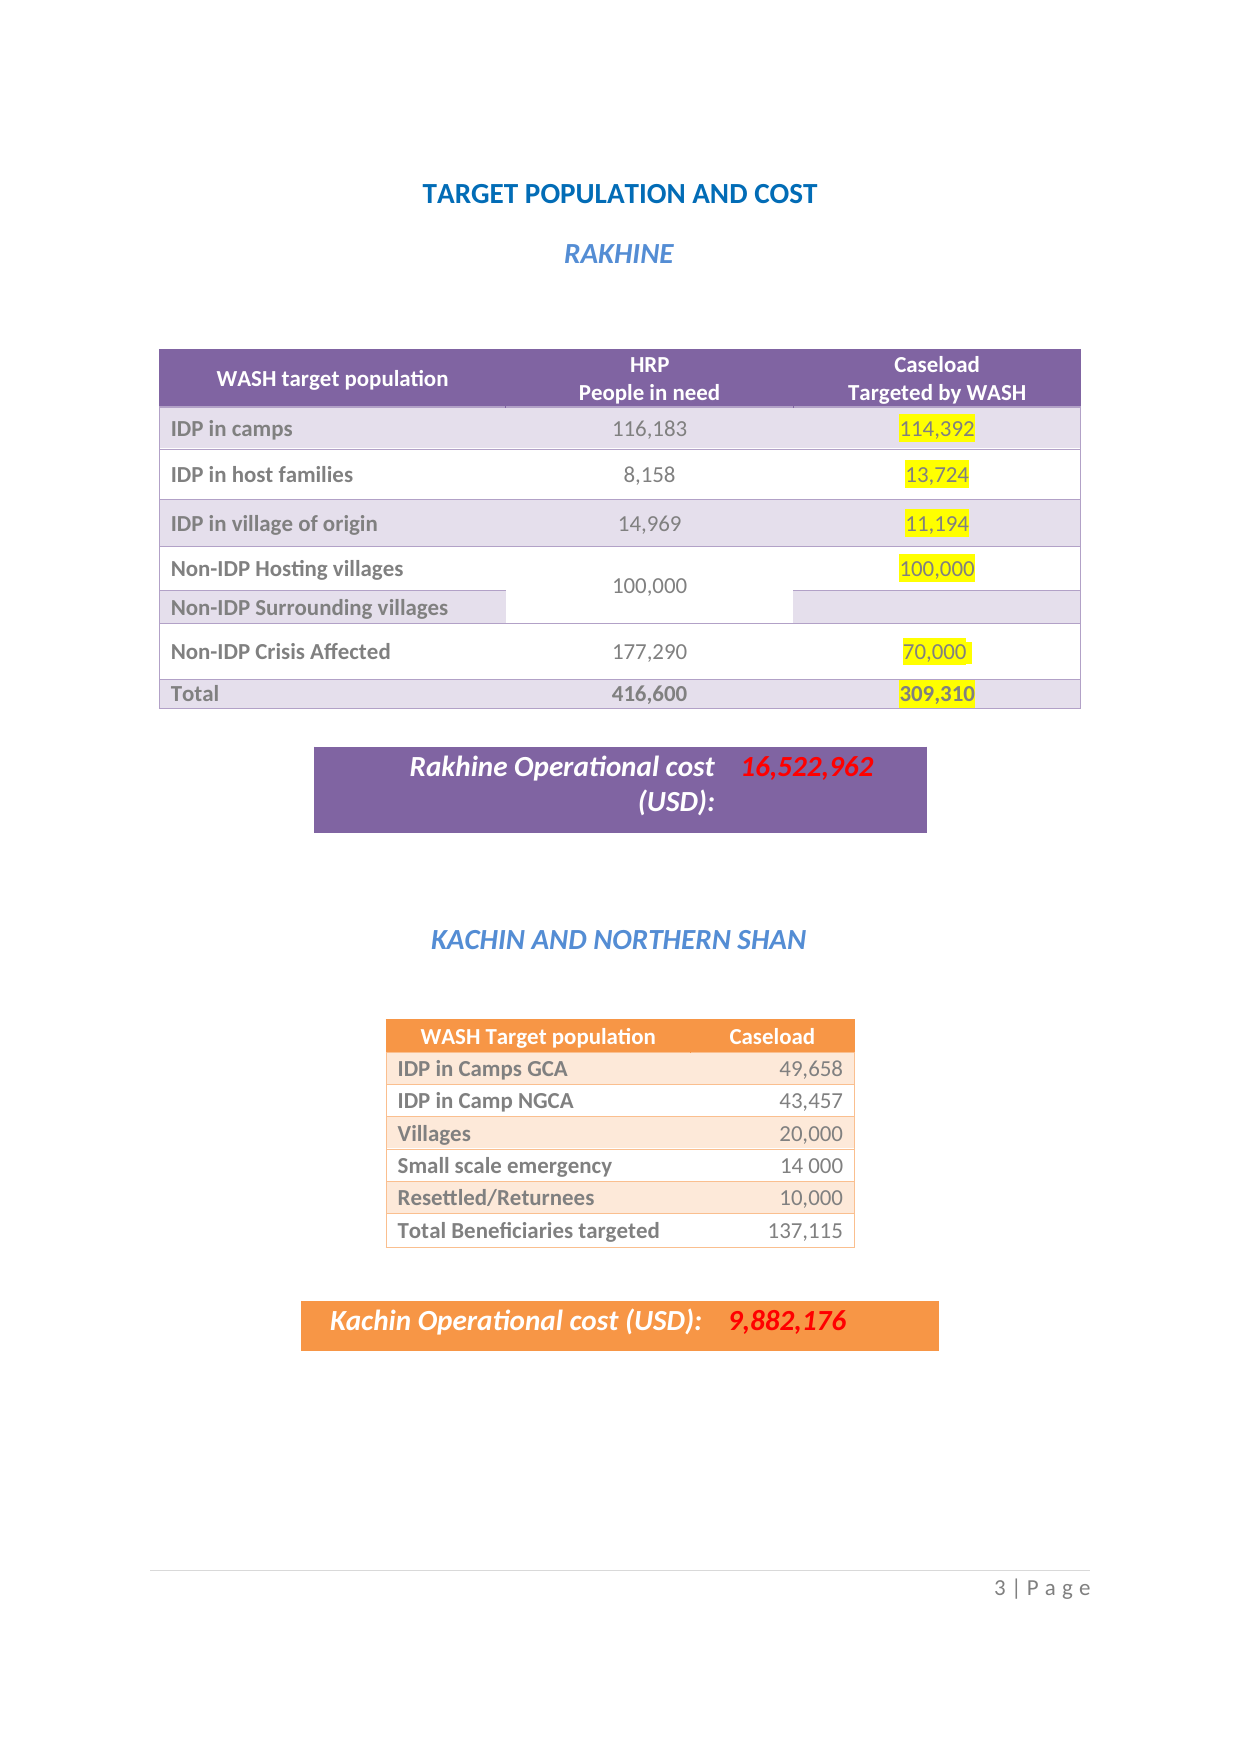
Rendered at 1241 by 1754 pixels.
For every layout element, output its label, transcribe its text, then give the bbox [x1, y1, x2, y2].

table_cell 20,000 [690, 1117, 854, 1148]
table_cell [506, 408, 793, 448]
table_cell [160, 591, 506, 623]
table_cell Resettled/Returnees [387, 1182, 690, 1213]
table_cell [793, 408, 1080, 448]
table_cell [975, 680, 1080, 708]
table_cell [793, 680, 899, 708]
table_cell [506, 450, 793, 499]
table_cell [160, 680, 506, 708]
table_header WASH Target population [387, 1020, 690, 1052]
table_cell [506, 500, 793, 546]
table_header [506, 350, 793, 406]
table_cell 14 000 [690, 1150, 854, 1181]
table_cell [793, 591, 1080, 623]
table_cell [160, 624, 506, 678]
table_cell [160, 547, 506, 590]
table_cell [506, 680, 793, 708]
table_header [160, 350, 505, 406]
table_header [794, 350, 1080, 406]
table_cell [793, 547, 1080, 590]
table_cell [793, 450, 1080, 499]
table_cell IDP in Camp NGCA [387, 1085, 690, 1116]
table_cell 137,115 [690, 1214, 854, 1247]
table_cell [793, 624, 1080, 678]
table_header 9,882,176 [717, 1302, 938, 1350]
table_header Rakhine Operational cost (USD): [315, 748, 728, 831]
table_cell [160, 500, 506, 546]
table_cell Villages [387, 1117, 690, 1148]
table_cell [506, 547, 793, 623]
table_cell [160, 408, 506, 448]
subtitle RAKHINE [150, 236, 1090, 271]
table_header Caseload [691, 1020, 854, 1052]
table_header Kachin Operational cost (USD): [302, 1302, 716, 1350]
table_cell 10,000 [690, 1182, 854, 1213]
table_cell Total Beneficiaries targeted [387, 1214, 690, 1247]
table_cell IDP in Camps GCA [387, 1053, 690, 1084]
subtitle TARGET POPULATION AND COST [150, 175, 1090, 211]
table_cell [506, 624, 793, 678]
table_cell 43,457 [690, 1085, 854, 1116]
table_header 16,522,962 [729, 748, 926, 831]
table_cell [160, 450, 506, 499]
table_cell 49,658 [690, 1053, 854, 1084]
table_cell [793, 500, 1080, 546]
table_cell Small scale emergency [387, 1150, 690, 1181]
subtitle KACHIN AND NORTHERN SHAN [150, 921, 1090, 956]
